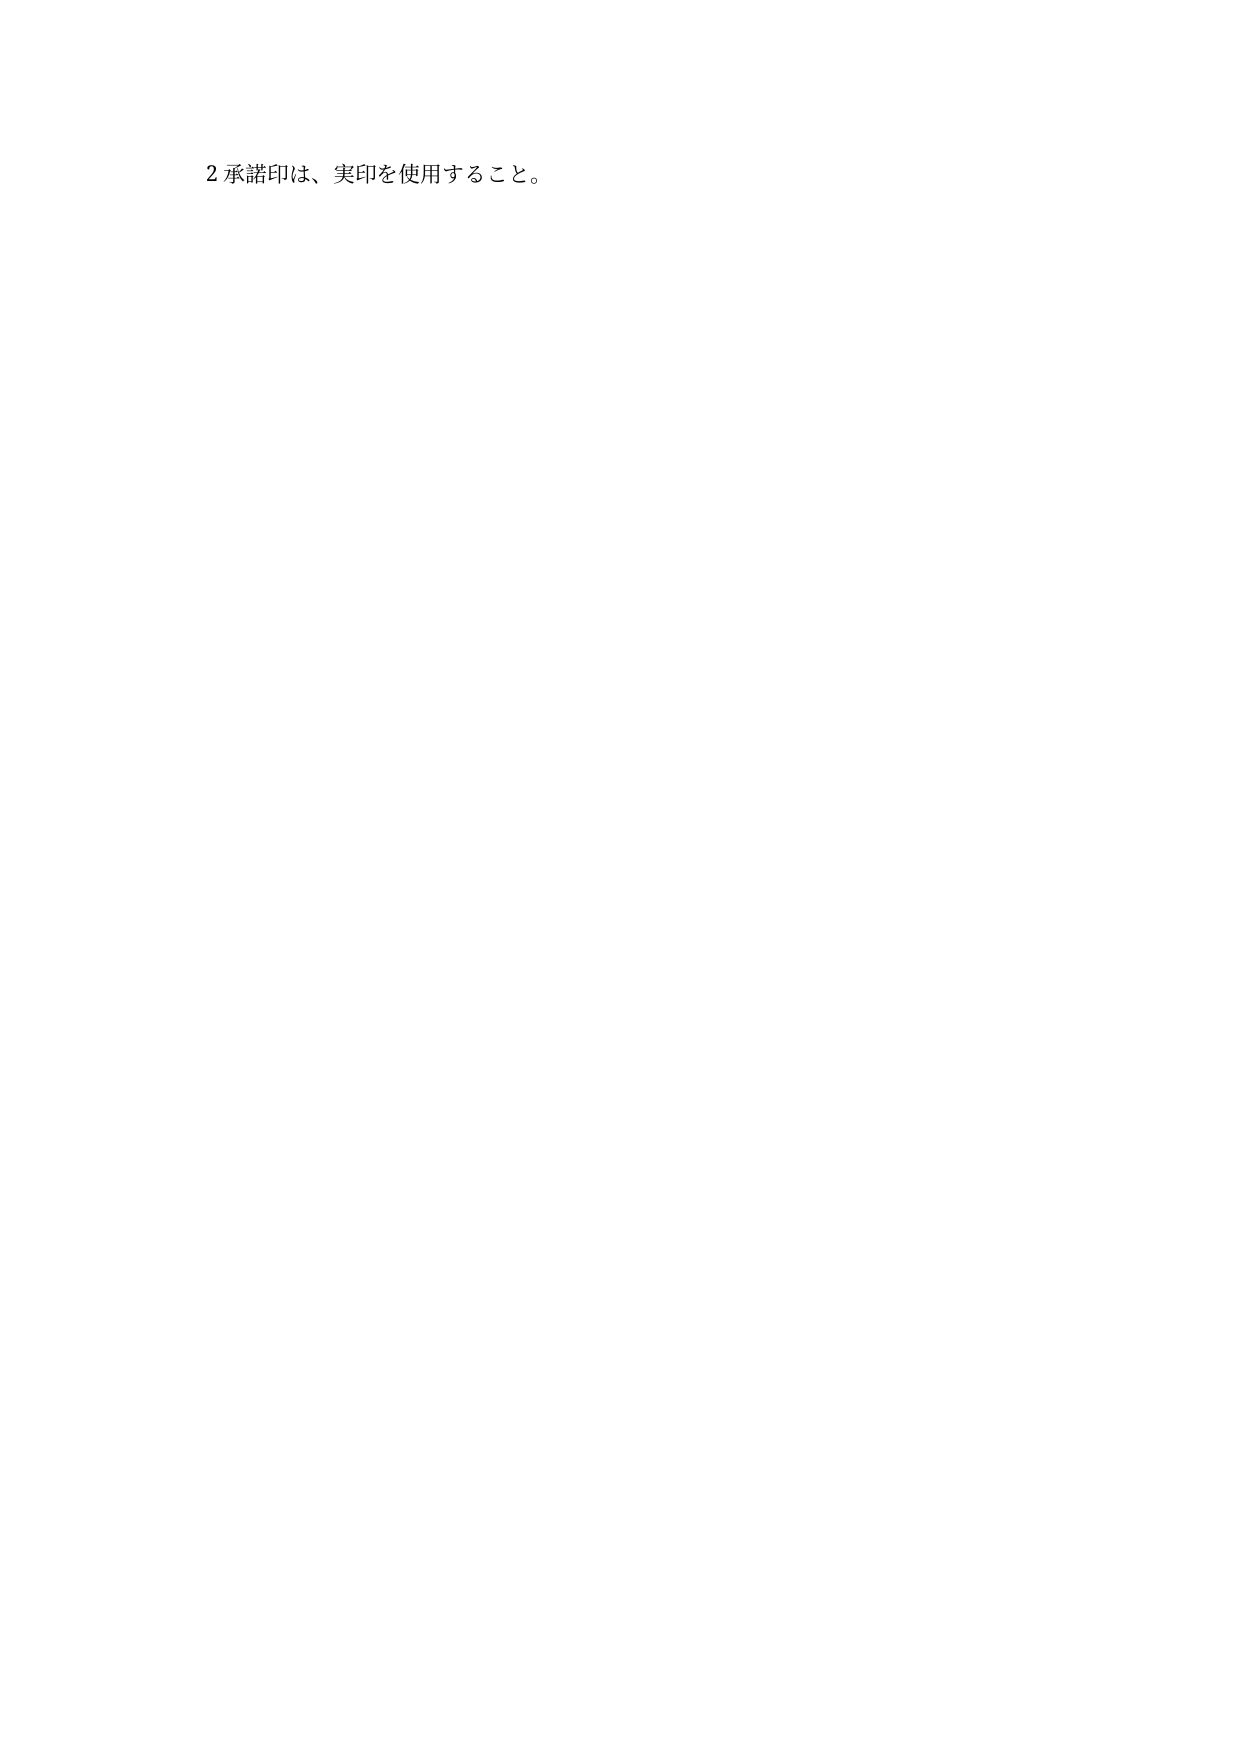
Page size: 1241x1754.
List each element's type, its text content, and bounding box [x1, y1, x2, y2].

text 2 承諾印は、実印を使用すること。 [118, 157, 1152, 188]
